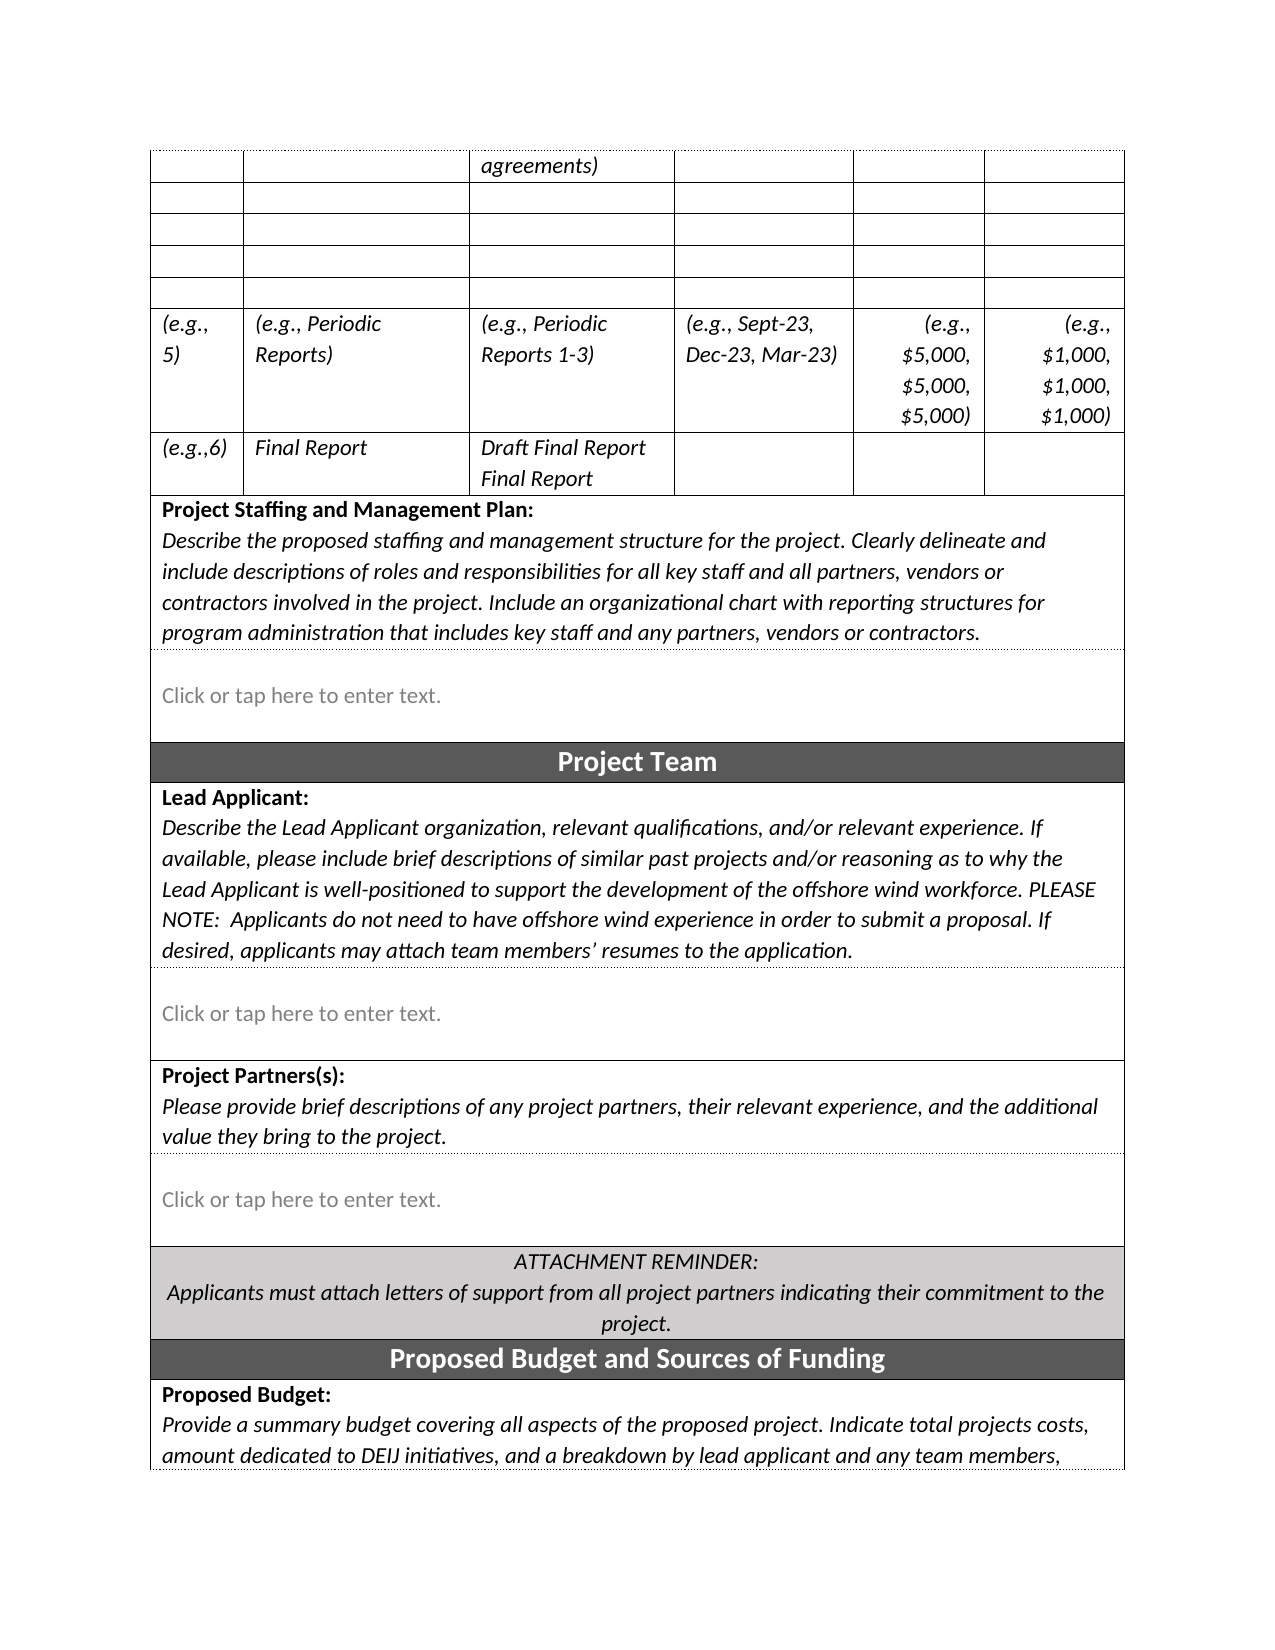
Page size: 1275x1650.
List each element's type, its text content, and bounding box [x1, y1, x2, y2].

table_cell (e.g., Sept-23, Dec-23, Mar-23) [675, 309, 853, 432]
table_cell Proposed Budget and Sources of Funding [151, 1340, 1124, 1379]
table_cell Lead Applicant: Describe the Lead Applicant organization, relevant qualifications, and/or relevant experience. If available, please include brief descriptions of similar past projects and/or reasoning as to why the Lead Applicant is well-positioned to support the development of the offshore wind workforce. PLEASE NOTE: Applicants do not need to have offshore wind experience in order to submit a proposal. If desired, applicants may attach team members’ resumes to the application. [151, 783, 1124, 967]
table_cell ATTACHMENT REMINDER: Applicants must attach letters of support from all project partners indicating their commitment to the project. [151, 1247, 1124, 1339]
table_cell [985, 214, 1124, 245]
table_cell [675, 214, 853, 245]
table_cell [854, 433, 984, 494]
table_cell [151, 246, 243, 277]
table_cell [244, 150, 469, 182]
table_cell Final Report [244, 433, 469, 494]
table_cell [985, 183, 1124, 213]
table_cell Draft Final Report Final Report [470, 433, 674, 494]
table_cell [854, 214, 984, 245]
table_cell (e.g., $0) [854, 150, 984, 182]
table_cell [470, 246, 674, 277]
table_cell (e.g., $1,000, $1,000, $1,000) [985, 309, 1124, 432]
table_cell [854, 183, 984, 213]
table_cell [244, 183, 469, 213]
table_cell [470, 278, 674, 308]
table_cell Project Staffing and Management Plan: Describe the proposed staffing and management structure for the project. Clearly delineate and include descriptions of roles and responsibilities for all key staff and all partners, vendors or contractors involved in the project. Include an organizational chart with reporting structures for program administration that includes key staff and any partners, vendors or contractors. [151, 496, 1124, 649]
table_cell [675, 183, 853, 213]
table_cell [244, 278, 469, 308]
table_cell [470, 150, 674, 182]
table_cell (e.g., $5,000, $5,000, $5,000) [854, 309, 984, 432]
table_cell [151, 214, 243, 245]
table_cell [470, 214, 674, 245]
table_cell [854, 278, 984, 308]
table_cell [675, 278, 853, 308]
table_cell [151, 278, 243, 308]
table_cell [151, 1153, 1124, 1246]
table_cell [985, 278, 1124, 308]
table_cell [244, 214, 469, 245]
table_cell [151, 183, 243, 213]
table_cell [244, 246, 469, 277]
table_cell (e.g., Aug-23) [674, 150, 853, 182]
table_cell [985, 433, 1124, 494]
table_cell [675, 433, 853, 494]
table_cell (e.g.,6) [151, 433, 243, 494]
table_cell [151, 967, 1124, 1060]
table_cell [675, 246, 853, 277]
table_cell [985, 246, 1124, 277]
table_cell [151, 649, 1124, 742]
table_cell (e.g., 5) [151, 309, 243, 432]
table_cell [151, 1380, 1124, 1469]
table_cell Project Team [151, 743, 1124, 782]
table_cell (e.g., $0) [985, 150, 1124, 182]
table_cell (e.g., 2.1) [151, 150, 243, 182]
table_cell (e.g., Periodic Reports 1-3) [470, 309, 674, 432]
table_cell [854, 246, 984, 277]
table_cell [470, 183, 674, 213]
table_cell Project Partners(s): Please provide brief descriptions of any project partners, their relevant experience, and the additional value they bring to the project. [151, 1061, 1124, 1153]
table_cell (e.g., Periodic Reports) [244, 309, 469, 432]
